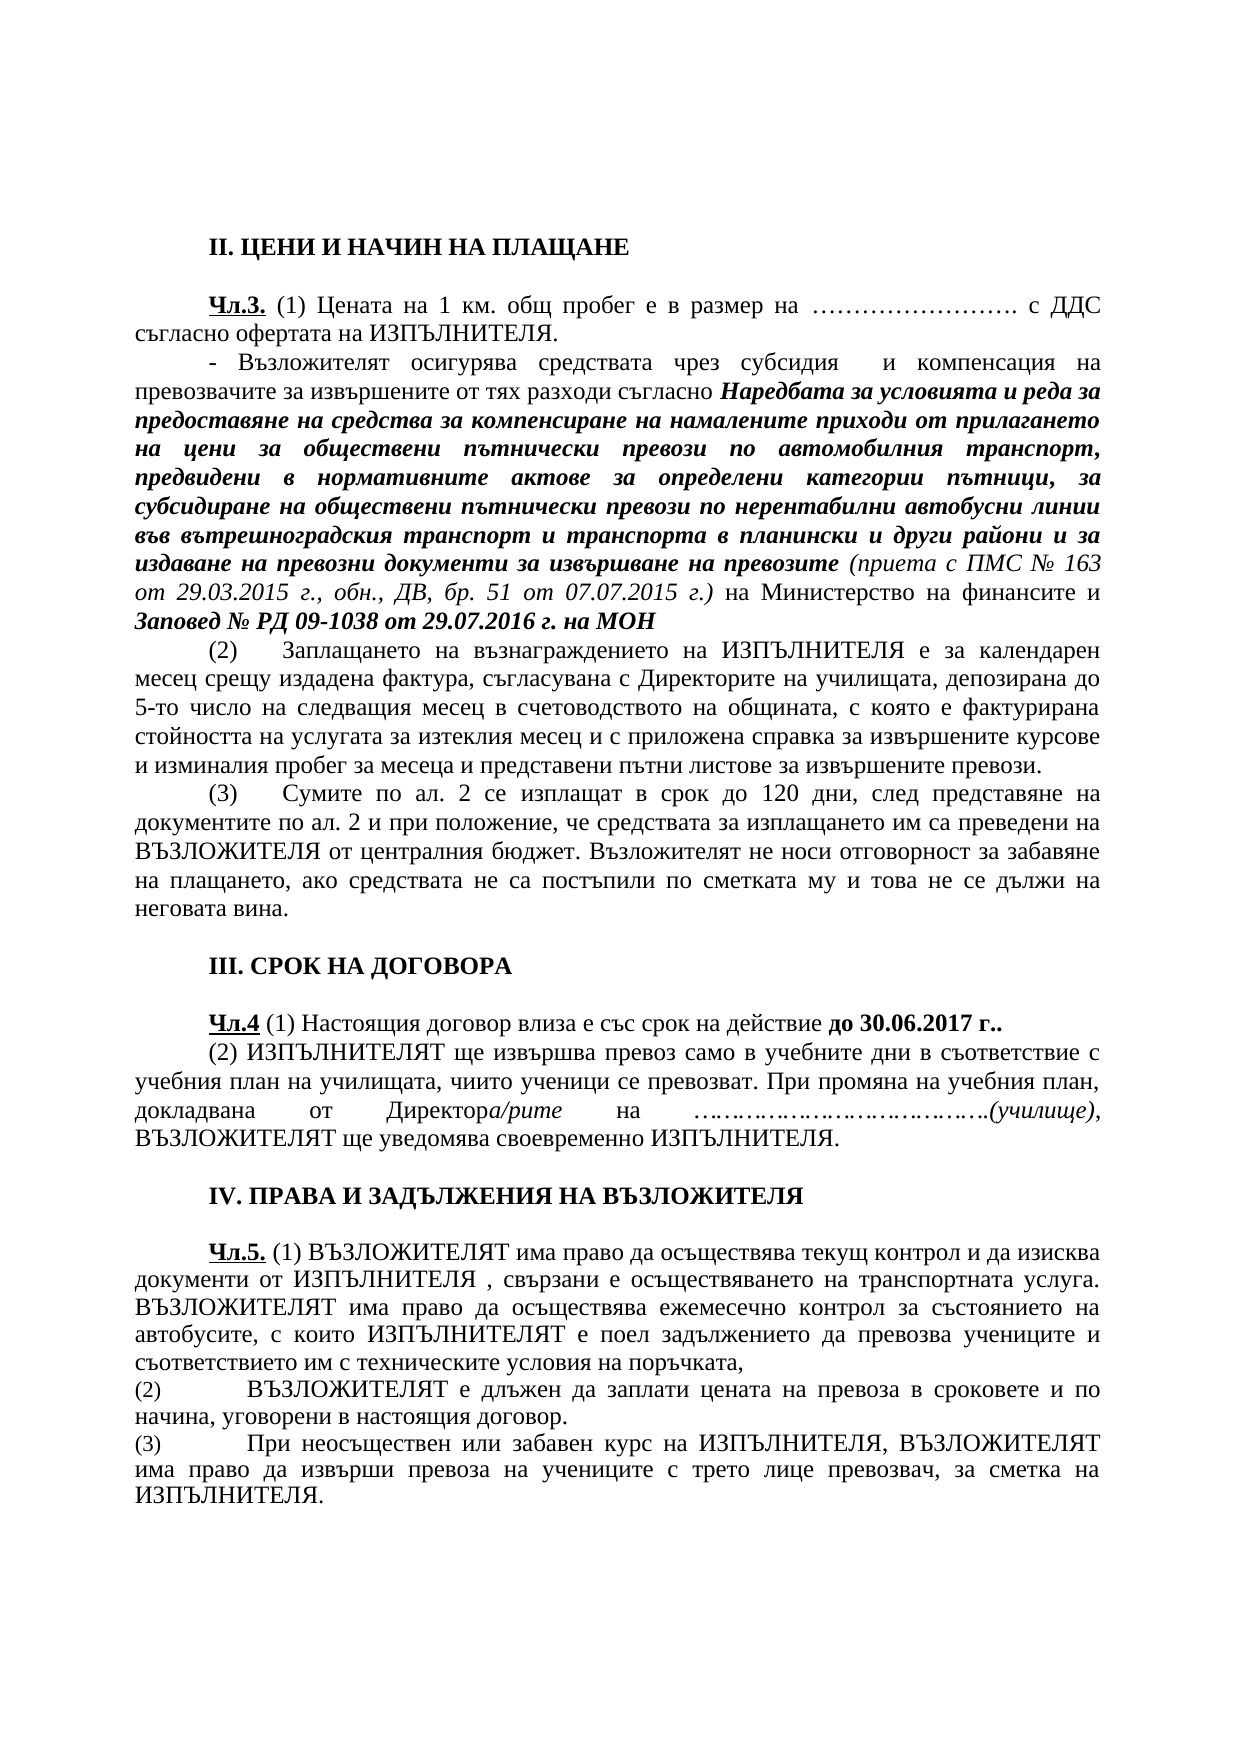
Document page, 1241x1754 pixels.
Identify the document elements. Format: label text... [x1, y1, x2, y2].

list ВЪЗЛОЖИТЕЛЯТ е длъжен да заплати цената на превоза в сроковете и по начина, уговорени в настоящия договор. [134, 1376, 1101, 1430]
text III. СРОК НА ДОГОВОРА [134, 951, 1101, 980]
text Чл.3. (1) Цената на 1 км. общ пробег е в размер на ……………………. с ДДС съгласно офертата на ИЗПЪЛНИТЕЛЯ. [134, 290, 1101, 347]
list При неосъществен или забавен курс на ИЗПЪЛНИТЕЛЯ, ВЪЗЛОЖИТЕЛЯТ има право да извърши превоза на учениците с трето лице превозвач, за сметка на ИЗПЪЛНИТЕЛЯ. [134, 1430, 1101, 1509]
text Чл.5. (1) ВЪЗЛОЖИТЕЛЯТ има право да осъществява текущ контрол и да изисква документи от ИЗПЪЛНИТЕЛЯ , свързани е осъществяването на транспортната услуга. ВЪЗЛОЖИТЕЛЯТ има право да осъществява ежемесечно контрол за състоянието на автобусите, с които ИЗПЪЛНИТЕЛЯТ е поел задължението да превозва учениците и съответствието им с техническите условия на поръчката, [134, 1238, 1101, 1376]
text Чл.4 (1) Настоящия договор влиза е със срок на действие до 30.06.2017 г.. [134, 1008, 1101, 1037]
text (2) ИЗПЪЛНИТЕЛЯТ ще извършва превоз само в учебните дни в съответствие с учебния план на училищата, чиито ученици се превозват. При промяна на учебния план, докладвана от Директора/рите на ………………………………….(училище), ВЪЗЛОЖИТЕЛЯТ ще уведомява своевременно ИЗПЪЛНИТЕЛЯ. [134, 1037, 1101, 1152]
text (3) Сумите по ал. 2 се изплащат в срок до 120 дни, след представяне на документите по ал. 2 и при положение, че средствата за изплащането им са преведени на ВЪЗЛОЖИТЕЛЯ от централния бюджет. Възложителят не носи отговорност за забавяне на плащането, ако средствата не са постъпили по сметката му и това не се дължи на неговата вина. [134, 778, 1101, 922]
text II. ЦЕНИ И НАЧИН НА ПЛАЩАНЕ [134, 232, 1101, 261]
text (2) Заплащането на възнаграждението на ИЗПЪЛНИТЕЛЯ е за календарен месец срещу издадена фактура, съгласувана с Директорите на училищата, депозирана до 5-то число на следващия месец в счетоводството на общината, с която е фактурирана стойността на услугата за изтеклия месец и с приложена справка за извършените курсове и изминалия пробег за месеца и представени пътни листове за извършените превози. [134, 635, 1101, 778]
text IV. ПРАВА И ЗАДЪЛЖЕНИЯ НА ВЪЗЛОЖИТЕЛЯ [134, 1181, 1101, 1210]
text - Възложителят осигурява средствата чрез субсидия и компенсация на превозвачите за извършените от тях разходи съгласно Наредбата за условията и реда за предоставяне на средства за компенсиране на намалените приходи от прилагането на цени за обществени пътнически превози по автомобилния транспорт, предвидени в нормативните актове за определени категории пътници, за субсидиране на обществени пътнически превози по нерентабилни автобусни линии във вътрешноградския транспорт и транспорта в планински и други райони и за издаване на превозни документи за извършване на превозите (приета с ПМС № 163 от 29.03.2015 г., обн., ДВ, бр. 51 от 07.07.2015 г.) на Министерство на финансите и Заповед № РД 09-1038 от 29.07.2016 г. на МОН [134, 347, 1101, 635]
